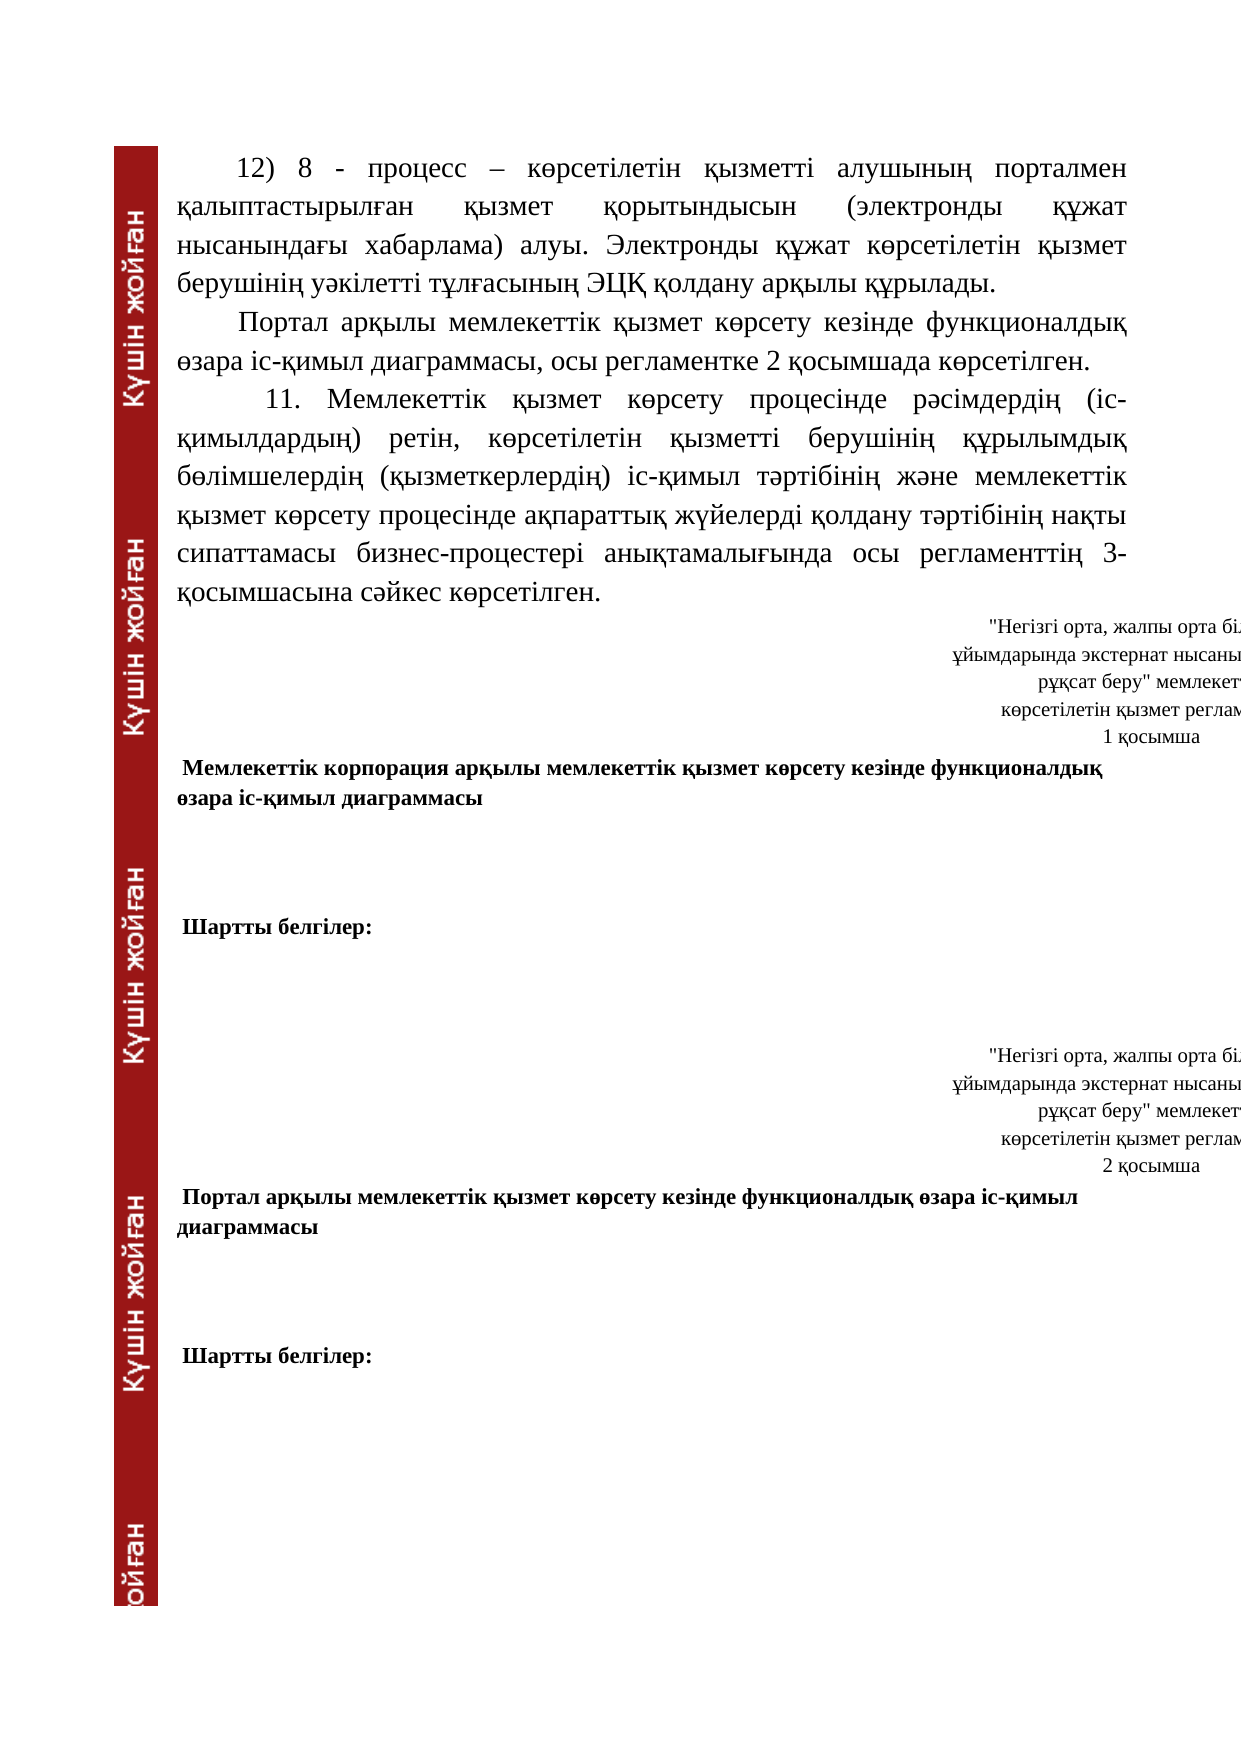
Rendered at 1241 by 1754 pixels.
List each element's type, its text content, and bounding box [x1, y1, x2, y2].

table_header [101, 613, 912, 754]
table_header [101, 1041, 912, 1183]
text 12) 8 - процесс – көрсетілетін қызметті алушының порталмен қалыптастырылған қызмет қорытындысын (электронды құжат нысанындағы хабарлама) алуы. Электронды құжат көрсетілетін қызмет берушінің уәкілетті тұлғасының ЭЦҚ қолдану арқылы құрылады. [112, 150, 1128, 299]
picture [114, 146, 158, 150]
text Портал арқылы мемлекеттік қызмет көрсету кезінде функционалдық өзара іс-қимыл диаграммасы [112, 1183, 1128, 1239]
text Шартты белгілер: [112, 1342, 1128, 1368]
picture [114, 1239, 158, 1342]
text Мемлекеттік корпорация арқылы мемлекеттік қызмет көрсету кезінде функционалдық өзара іс-қимыл диаграммасы [112, 754, 1128, 811]
text 11. Мемлекеттік қызмет көрсету процесінде рәсімдердің (іс-қимылдардың) ретін, көрсетілетін қызметті берушінің құрылымдық бөлімшелердің (қызметкерлердің) іс-қимыл тәртібінің және мемлекеттік қызмет көрсету процесінде ақпараттық жүйелерді қолдану тәртібінің нақты сипаттамасы бизнес-процестері анықтамалығында осы регламенттің 3-қосымшасына сәйкес көрсетілген. [112, 381, 1128, 607]
table_header "Негізгі орта, жалпы орта білім беру ұйымдарында экстернат нысанында оқытуға рұқсат беру" мемлекеттік көрсетілетін қызмет регламентіне 2 қосымша [912, 1041, 1240, 1183]
picture [114, 299, 158, 304]
picture [114, 811, 158, 913]
picture [114, 1368, 158, 1606]
table_header "Негізгі орта, жалпы орта білім беру ұйымдарында экстернат нысанында оқытуға рұқсат беру" мемлекеттік көрсетілетін қызмет регламентіне 1 қосымша [912, 613, 1240, 754]
picture [114, 607, 158, 613]
picture [114, 939, 158, 1041]
text Шартты белгілер: [112, 913, 1128, 939]
text Портал арқылы мемлекеттік қызмет көрсету кезінде функционалдық өзара іс-қимыл диаграммасы, осы регламентке 2 қосымшада көрсетілген. [112, 304, 1128, 376]
picture [114, 376, 158, 381]
